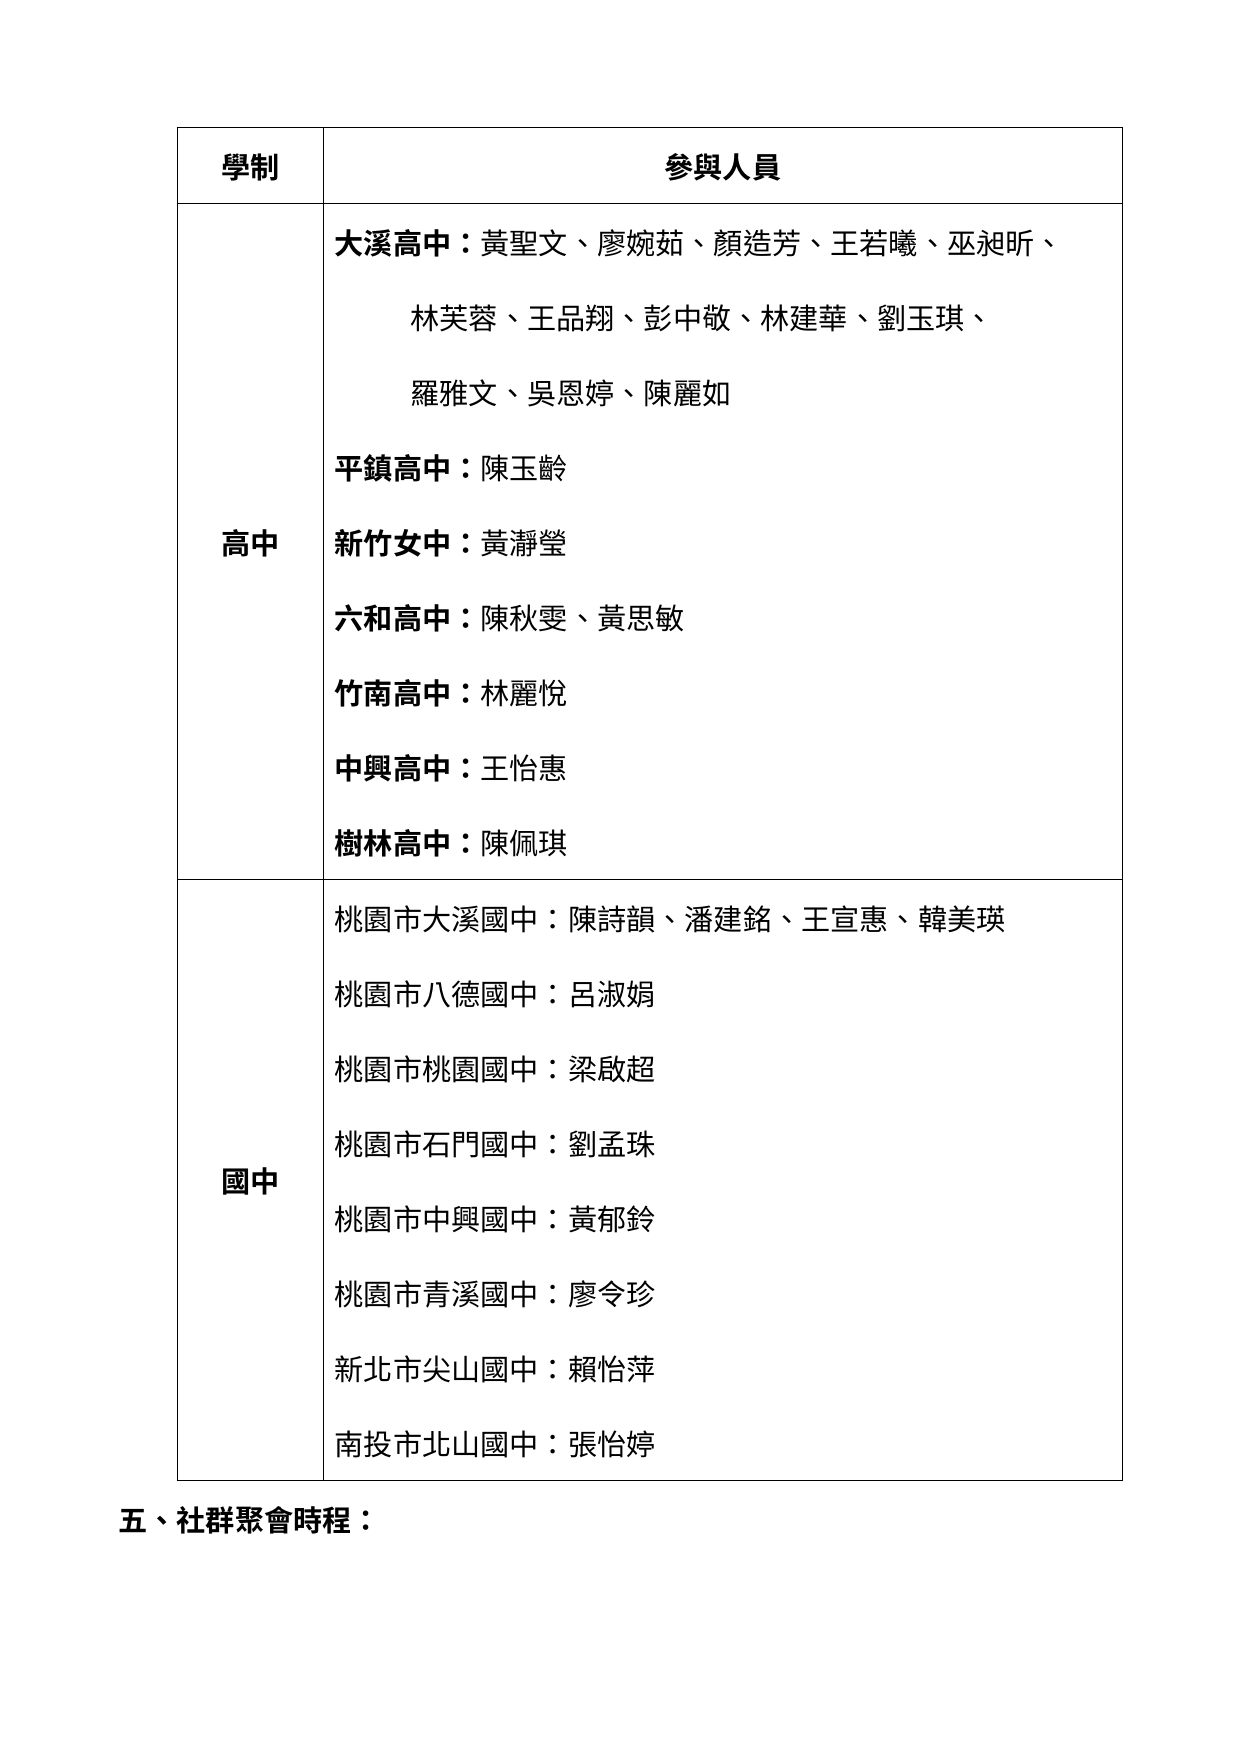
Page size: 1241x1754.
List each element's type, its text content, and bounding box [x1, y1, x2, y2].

table_header 參與人員 [324, 128, 1122, 203]
text 五、社群聚會時程： [118, 1481, 1122, 1556]
table_header 學制 [178, 128, 323, 203]
table_cell 國中 [178, 880, 323, 1480]
table_cell 桃園市大溪國中：陳詩韻、潘建銘、王宣惠、韓美瑛 桃園市八德國中：呂淑娟 桃園市桃園國中：梁啟超 桃園市石門國中：劉孟珠 桃園市中興國中：黃郁鈴 桃園市青溪國中：廖令珍 新北市尖山國中：賴怡萍 南投市北山國中：張怡婷 [324, 880, 1122, 1480]
table_cell 大溪高中：黃聖文、廖婉茹、顏造芳、王若曦、巫昶昕、 林芙蓉、王品翔、彭中敬、林建華、劉玉琪、 羅雅文、吳恩婷、陳麗如 平鎮高中：陳玉齡 新竹女中：黃瀞瑩 六和高中：陳秋雯、黃思敏 竹南高中：林麗悅 中興高中：王怡惠 樹林高中：陳佩琪 [324, 204, 1122, 879]
table_cell 高中 [178, 204, 323, 879]
